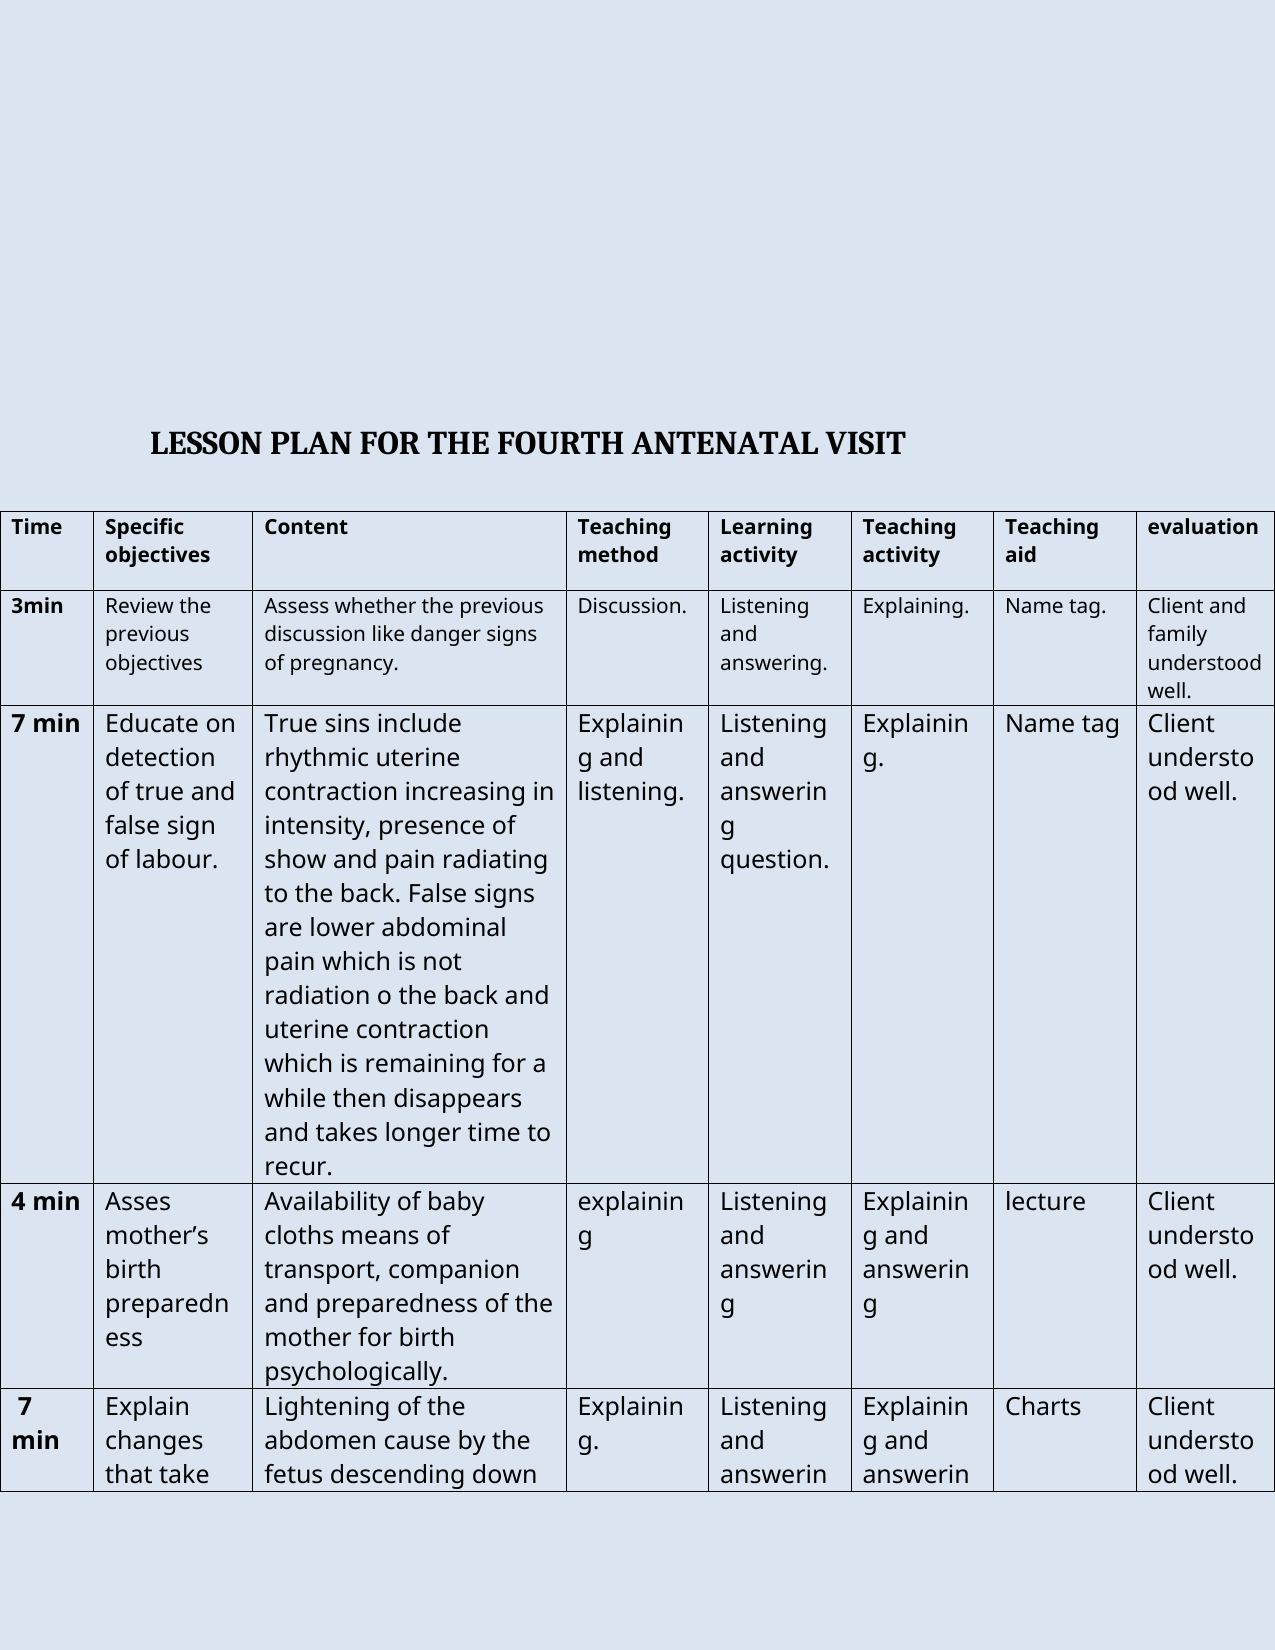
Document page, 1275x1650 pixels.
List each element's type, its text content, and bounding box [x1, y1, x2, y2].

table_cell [253, 1389, 566, 1491]
table_header Content [253, 512, 566, 590]
table_cell Listening and answering question. [709, 706, 851, 1182]
table_cell Explaining. [852, 591, 993, 704]
table_cell Explaining and listening. [567, 706, 708, 1182]
table_cell Assess whether the previous discussion like danger signs of pregnancy. [253, 591, 566, 704]
table_header evaluation [1137, 512, 1274, 590]
table_cell Client understood well. [1137, 1184, 1274, 1388]
table_cell 7 min [1, 706, 93, 1182]
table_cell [1137, 1389, 1274, 1491]
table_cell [709, 1389, 851, 1491]
table_cell Educate on detection of true and false sign of labour. [94, 706, 252, 1182]
table_header Time [1, 512, 93, 590]
table_cell explaining [567, 1184, 708, 1388]
table_cell 7 min [1, 1389, 93, 1491]
table_cell Availability of baby cloths means of transport, companion and preparedness of the mother for birth psychologically. [253, 1184, 566, 1388]
table_cell Charts [994, 1389, 1136, 1491]
table_cell Explaining and answering [852, 1184, 993, 1388]
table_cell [852, 1389, 993, 1491]
text LESSON PLAN FOR THE FOURTH ANTENATAL VISIT [150, 424, 1125, 463]
table_cell Explaining. [567, 1389, 708, 1491]
table_cell Name tag [994, 706, 1136, 1182]
table_cell Discussion. [567, 591, 708, 704]
table_cell Client and family understood well. [1137, 591, 1274, 704]
table_cell Asses mother’s birth preparedness [94, 1184, 252, 1388]
table_header Learning activity [709, 512, 851, 590]
table_header Teaching aid [994, 512, 1136, 590]
table_cell Name tag. [994, 591, 1136, 704]
table_cell 4 min [1, 1184, 93, 1388]
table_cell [94, 1389, 252, 1491]
table_cell Listening and answering [709, 1184, 851, 1388]
table_cell Review the previous objectives [94, 591, 252, 704]
table_cell 3min [1, 591, 93, 704]
table_header Specific objectives [94, 512, 252, 590]
table_header Teaching activity [852, 512, 993, 590]
table_cell Listening and answering. [709, 591, 851, 704]
table_cell Explaining. [852, 706, 993, 1182]
table_cell Client understood well. [1137, 706, 1274, 1182]
table_cell True sins include rhythmic uterine contraction increasing in intensity, presence of show and pain radiating to the back. False signs are lower abdominal pain which is not radiation o the back and uterine contraction which is remaining for a while then disappears and takes longer time to recur. [253, 706, 566, 1182]
table_header Teaching method [567, 512, 708, 590]
table_cell lecture [994, 1184, 1136, 1388]
